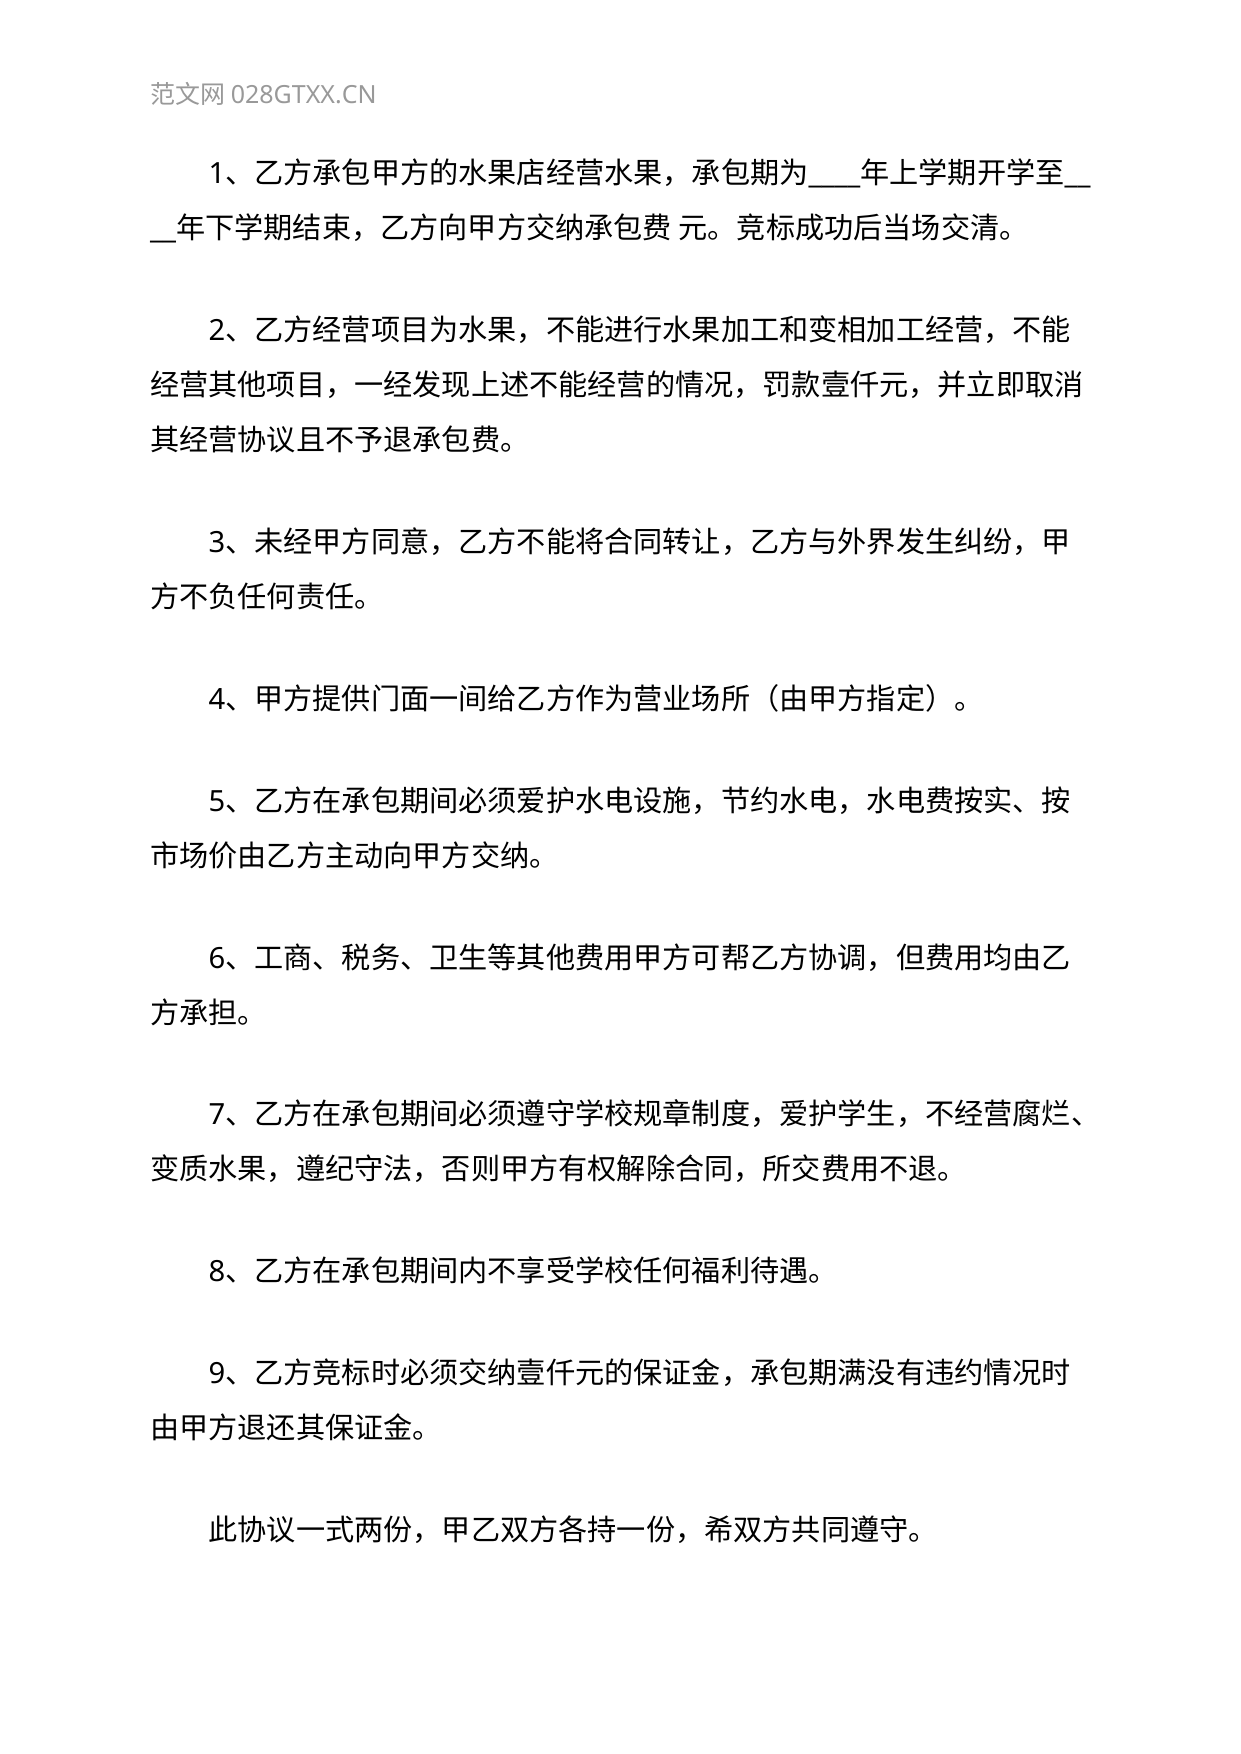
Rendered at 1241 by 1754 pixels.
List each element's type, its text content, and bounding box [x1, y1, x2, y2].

text 8、乙方在承包期间内不享受学校任何福利待遇。 [150, 1248, 1090, 1290]
text 7、乙方在承包期间必须遵守学校规章制度，爱护学生，不经营腐烂、变质水果，遵纪守法，否则甲方有权解除合同，所交费用不退。 [150, 1091, 1090, 1188]
text 6、工商、税务、卫生等其他费用甲方可帮乙方协调，但费用均由乙方承担。 [150, 934, 1090, 1031]
text 4、甲方提供门面一间给乙方作为营业场所（由甲方指定）。 [150, 675, 1090, 718]
text 2、乙方经营项目为水果，不能进行水果加工和变相加工经营，不能经营其他项目，一经发现上述不能经营的情况，罚款壹仟元，并立即取消其经营协议且不予退承包费。 [150, 307, 1090, 459]
text 1、乙方承包甲方的水果店经营水果，承包期为____年上学期开学至____年下学期结束，乙方向甲方交纳承包费 元。竞标成功后当场交清。 [150, 150, 1090, 247]
text 3、未经甲方同意，乙方不能将合同转让，乙方与外界发生纠纷，甲方不负任何责任。 [150, 519, 1090, 616]
text 此协议一式两份，甲乙双方各持一份，希双方共同遵守。 [150, 1506, 1090, 1549]
text 9、乙方竞标时必须交纳壹仟元的保证金，承包期满没有违约情况时由甲方退还其保证金。 [150, 1350, 1090, 1447]
text 5、乙方在承包期间必须爱护水电设施，节约水电，水电费按实、按市场价由乙方主动向甲方交纳。 [150, 777, 1090, 875]
